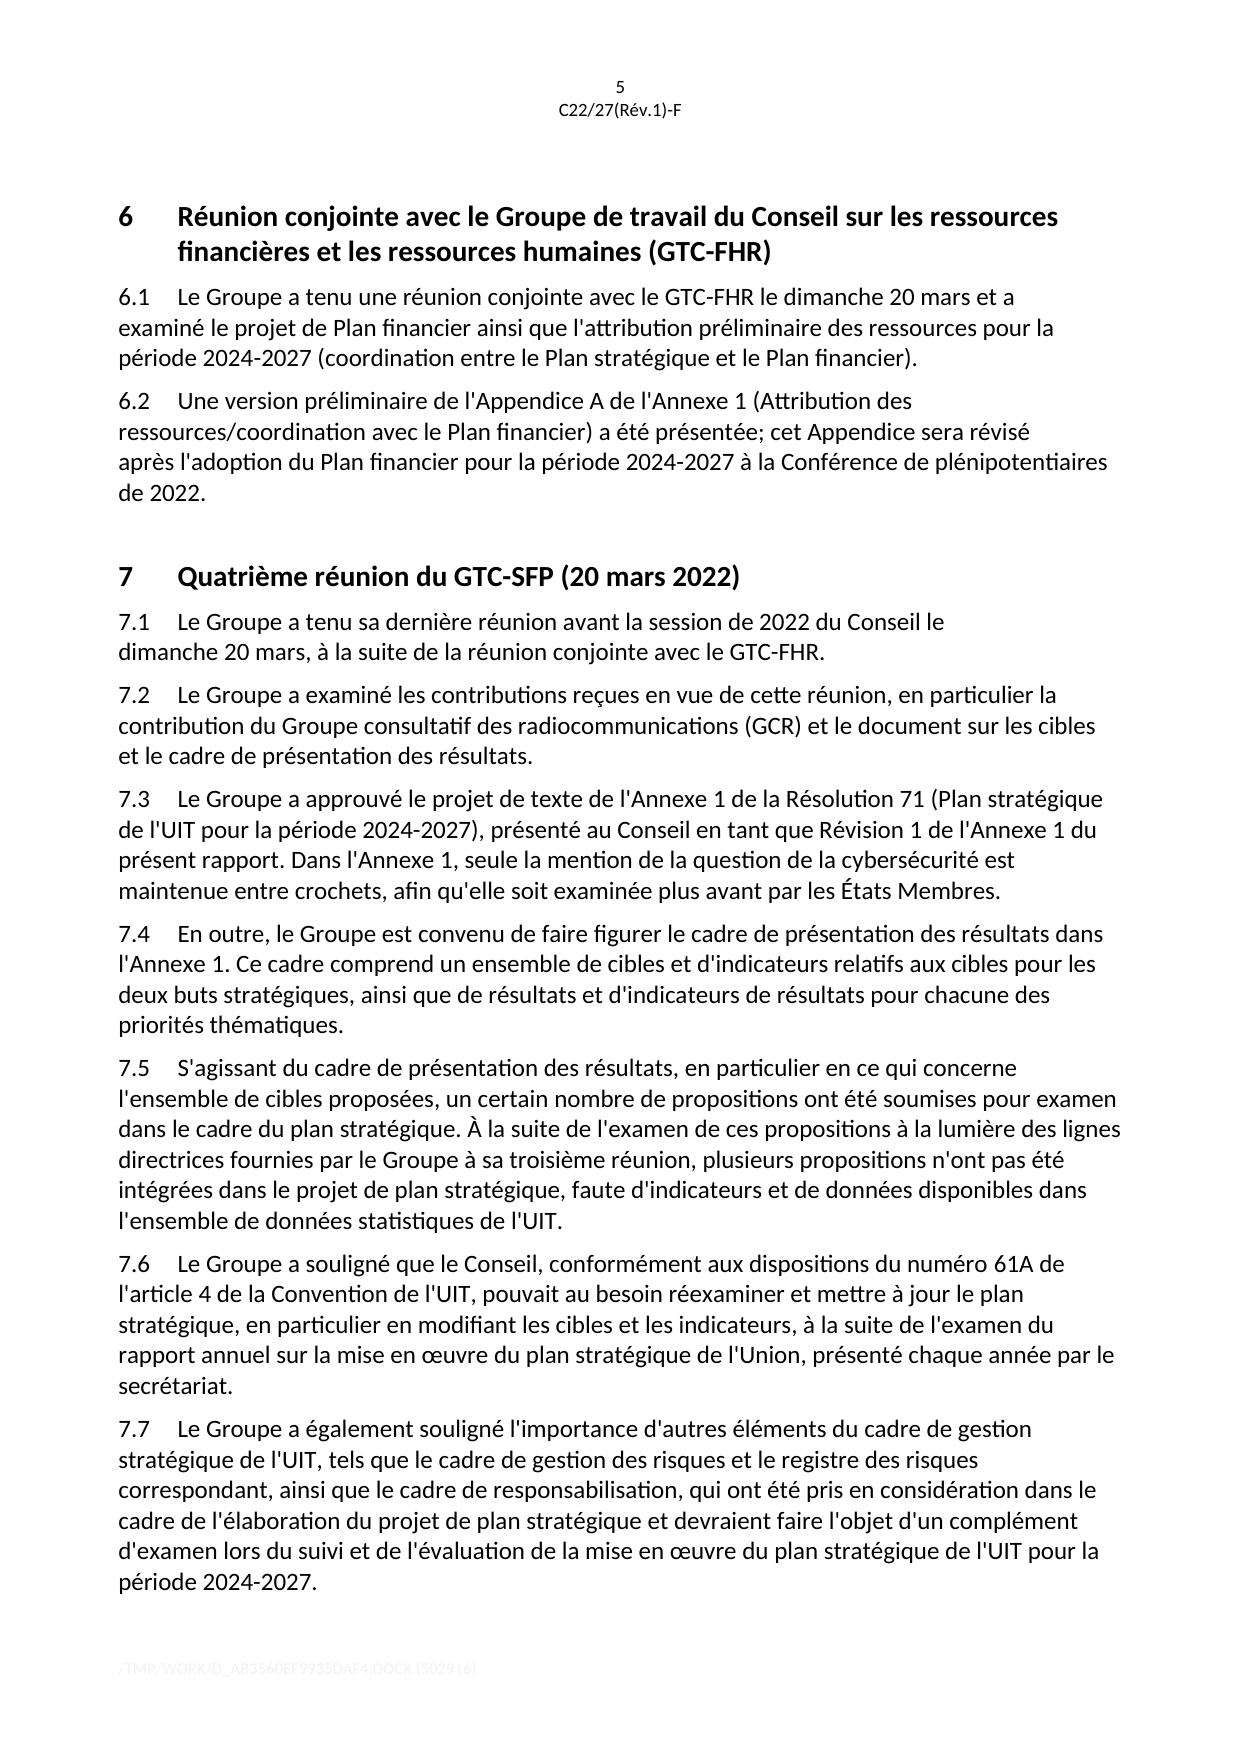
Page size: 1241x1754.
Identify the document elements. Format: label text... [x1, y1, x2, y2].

text 7.3 Le Groupe a approuvé le projet de texte de l'Annexe 1 de la Résolution 71 (Plan stratégique de l'UIT pour la période 2024-2027), présenté au Conseil en tant que Révision 1 de l'Annexe 1 du présent rapport. Dans l'Annexe 1, seule la mention de la question de la cybersécurité est maintenue entre crochets, afin qu'elle soit examinée plus avant par les États Membres. [118, 783, 1122, 905]
text 7.7 Le Groupe a également souligné l'importance d'autres éléments du cadre de gestion stratégique de l'UIT, tels que le cadre de gestion des risques et le registre des risques correspondant, ainsi que le cadre de responsabilisation, qui ont été pris en considération dans le cadre de l'élaboration du projet de plan stratégique et devraient faire l'objet d'un complément d'examen lors du suivi et de l'évaluation de la mise en œuvre du plan stratégique de l'UIT pour la période 2024-2027. [118, 1413, 1122, 1596]
text 6.1 Le Groupe a tenu une réunion conjointe avec le GTC-FHR le dimanche 20 mars et a examiné le projet de Plan financier ainsi que l'attribution préliminaire des ressources pour la période 2024-2027 (coordination entre le Plan stratégique et le Plan financier). [118, 281, 1122, 373]
text 7.2 Le Groupe a examiné les contributions reçues en vue de cette réunion, en particulier la contribution du Groupe consultatif des radiocommunications (GCR) et le document sur les cibles et le cadre de présentation des résultats. [118, 679, 1122, 771]
text 6.2 Une version préliminaire de l'Appendice A de l'Annexe 1 (Attribution des ressources/coordination avec le Plan financier) a été présentée; cet Appendice sera révisé après l'adoption du Plan financier pour la période 2024-2027 à la Conférence de plénipotentiaires de 2022. [118, 386, 1122, 508]
text 7.5 S'agissant du cadre de présentation des résultats, en particulier en ce qui concerne l'ensemble de cibles proposées, un certain nombre de propositions ont été soumises pour examen dans le cadre du plan stratégique. À la suite de l'examen de ces propositions à la lumière des lignes directrices fournies par le Groupe à sa troisième réunion, plusieurs propositions n'ont pas été intégrées dans le projet de plan stratégique, faute d'indicateurs et de données disponibles dans l'ensemble de données statistiques de l'UIT. [118, 1052, 1122, 1236]
text 7.6 Le Groupe a souligné que le Conseil, conformément aux dispositions du numéro 61A de l'article 4 de la Convention de l'UIT, pouvait au besoin réexaminer et mettre à jour le plan stratégique, en particulier en modifiant les cibles et les indicateurs, à la suite de l'examen du rapport annuel sur la mise en œuvre du plan stratégique de l'Union, présenté chaque année par le secrétariat. [118, 1248, 1122, 1401]
subtitle 7 Quatrième réunion du GTC-SFP (20 mars 2022) [118, 558, 1122, 593]
text 7.4 En outre, le Groupe est convenu de faire figurer le cadre de présentation des résultats dans l'Annexe 1. Ce cadre comprend un ensemble de cibles et d'indicateurs relatifs aux cibles pour les deux buts stratégiques, ainsi que de résultats et d'indicateurs de résultats pour chacune des priorités thématiques. [118, 918, 1122, 1040]
text 7.1 Le Groupe a tenu sa dernière réunion avant la session de 2022 du Conseil le dimanche 20 mars, à la suite de la réunion conjointe avec le GTC-FHR. [118, 606, 1122, 667]
subtitle 6 Réunion conjointe avec le Groupe de travail du Conseil sur les ressources financières et les ressources humaines (GTC-FHR) [118, 198, 1122, 269]
